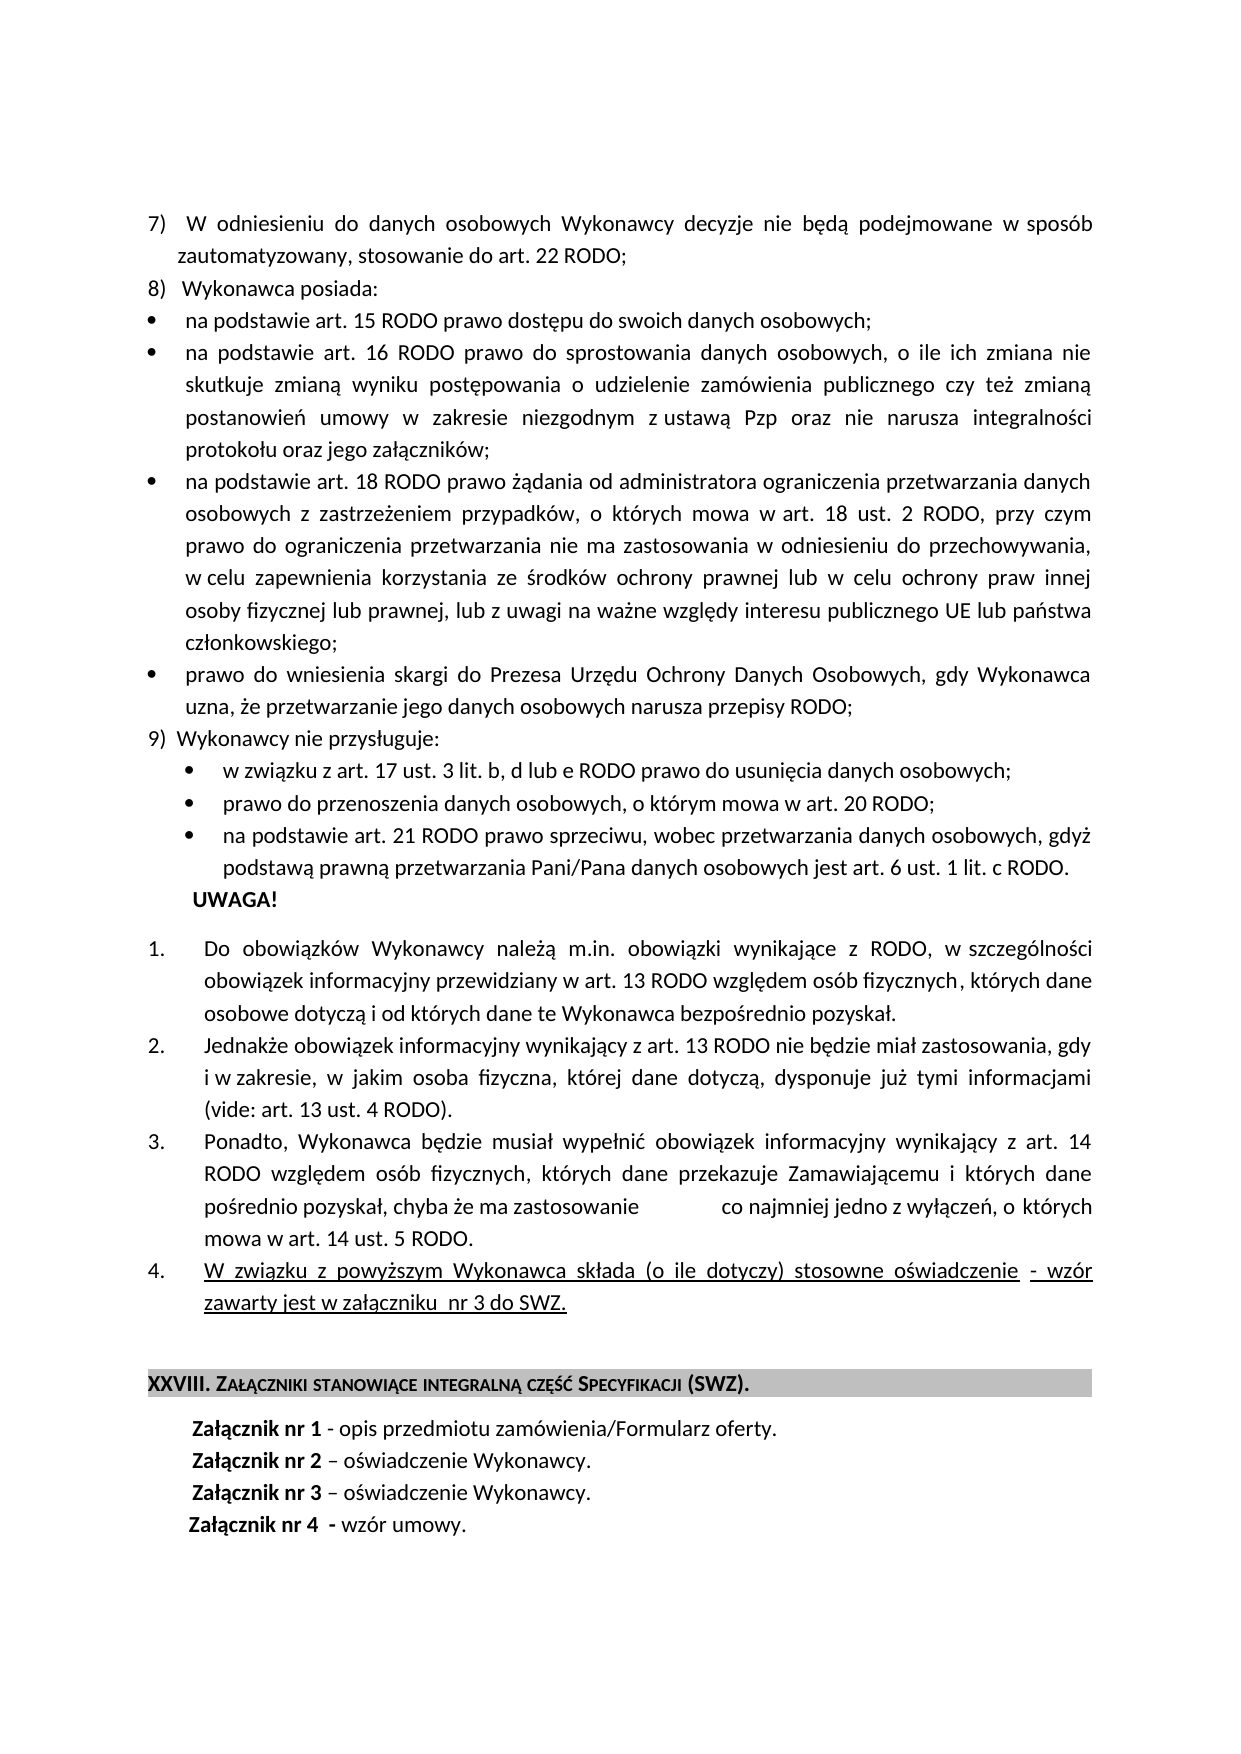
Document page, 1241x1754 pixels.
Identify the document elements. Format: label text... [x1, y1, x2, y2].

list W związku z powyższym Wykonawca składa (o ile dotyczy) stosowne oświadczenie - wzór zawarty jest w załączniku nr 3 do SWZ. [148, 1256, 1092, 1316]
text Załącznik nr 4 - wzór umowy. [148, 1511, 1092, 1539]
text Załącznik nr 2 – oświadczenie Wykonawcy. [192, 1446, 1092, 1474]
text Załącznik nr 3 – oświadczenie Wykonawcy. [192, 1478, 1092, 1506]
list Wykonawcy nie przysługuje: [148, 724, 1092, 752]
list na podstawie art. 21 RODO prawo sprzeciwu, wobec przetwarzania danych osobowych, gdyż podstawą prawną przetwarzania Pani/Pana danych osobowych jest art. 6 ust. 1 lit. c RODO. [185, 821, 1092, 881]
list Wykonawca posiada: [148, 274, 1092, 302]
list Do obowiązków Wykonawcy należą m.in. obowiązki wynikające z RODO, w szczególności obowiązek informacyjny przewidziany w art. 13 RODO względem osób fizycznych, których dane osobowe dotyczą i od których dane te Wykonawca bezpośrednio pozyskał. [148, 934, 1092, 1027]
list w związku z art. 17 ust. 3 lit. b, d lub e RODO prawo do usunięcia danych osobowych; [185, 757, 1092, 785]
list na podstawie art. 15 RODO prawo dostępu do swoich danych osobowych; [148, 306, 1092, 334]
list na podstawie art. 16 RODO prawo do sprostowania danych osobowych, o ile ich zmiana nie skutkuje zmianą wyniku postępowania o udzielenie zamówienia publicznego czy też zmianą postanowień umowy w zakresie niezgodnym z ustawą Pzp oraz nie narusza integralności protokołu oraz jego załączników; [148, 338, 1092, 463]
text UWAGA! [192, 885, 1092, 913]
list Jednakże obowiązek informacyjny wynikający z art. 13 RODO nie będzie miał zastosowania, gdy i w zakresie, w jakim osoba fizyczna, której dane dotyczą, dysponuje już tymi informacjami (vide: art. 13 ust. 4 RODO). [148, 1031, 1092, 1123]
text Załącznik nr 1 - opis przedmiotu zamówienia/Formularz oferty. [192, 1414, 1092, 1442]
list W odniesieniu do danych osobowych Wykonawcy decyzje nie będą podejmowane w sposób zautomatyzowany, stosowanie do art. 22 RODO; [148, 209, 1092, 270]
list Ponadto, Wykonawca będzie musiał wypełnić obowiązek informacyjny wynikający z art. 14 RODO względem osób fizycznych, których dane przekazuje Zamawiającemu i których dane pośrednio pozyskał, chyba że ma zastosowanie co najmniej jedno z wyłączeń, o których mowa w art. 14 ust. 5 RODO. [148, 1127, 1092, 1252]
text XXVIII. Załączniki stanowiące integralną część Specyfikacji (SWZ). [148, 1369, 1092, 1397]
list prawo do wniesienia skargi do Prezesa Urzędu Ochrony Danych Osobowych, gdy Wykonawca uzna, że przetwarzanie jego danych osobowych narusza przepisy RODO; [148, 660, 1092, 720]
list prawo do przenoszenia danych osobowych, o którym mowa w art. 20 RODO; [185, 789, 1092, 817]
list na podstawie art. 18 RODO prawo żądania od administratora ograniczenia przetwarzania danych osobowych z zastrzeżeniem przypadków, o których mowa w art. 18 ust. 2 RODO, przy czym prawo do ograniczenia przetwarzania nie ma zastosowania w odniesieniu do przechowywania, w celu zapewnienia korzystania ze środków ochrony prawnej lub w celu ochrony praw innej osoby fizycznej lub prawnej, lub z uwagi na ważne względy interesu publicznego UE lub państwa członkowskiego; [148, 467, 1092, 656]
